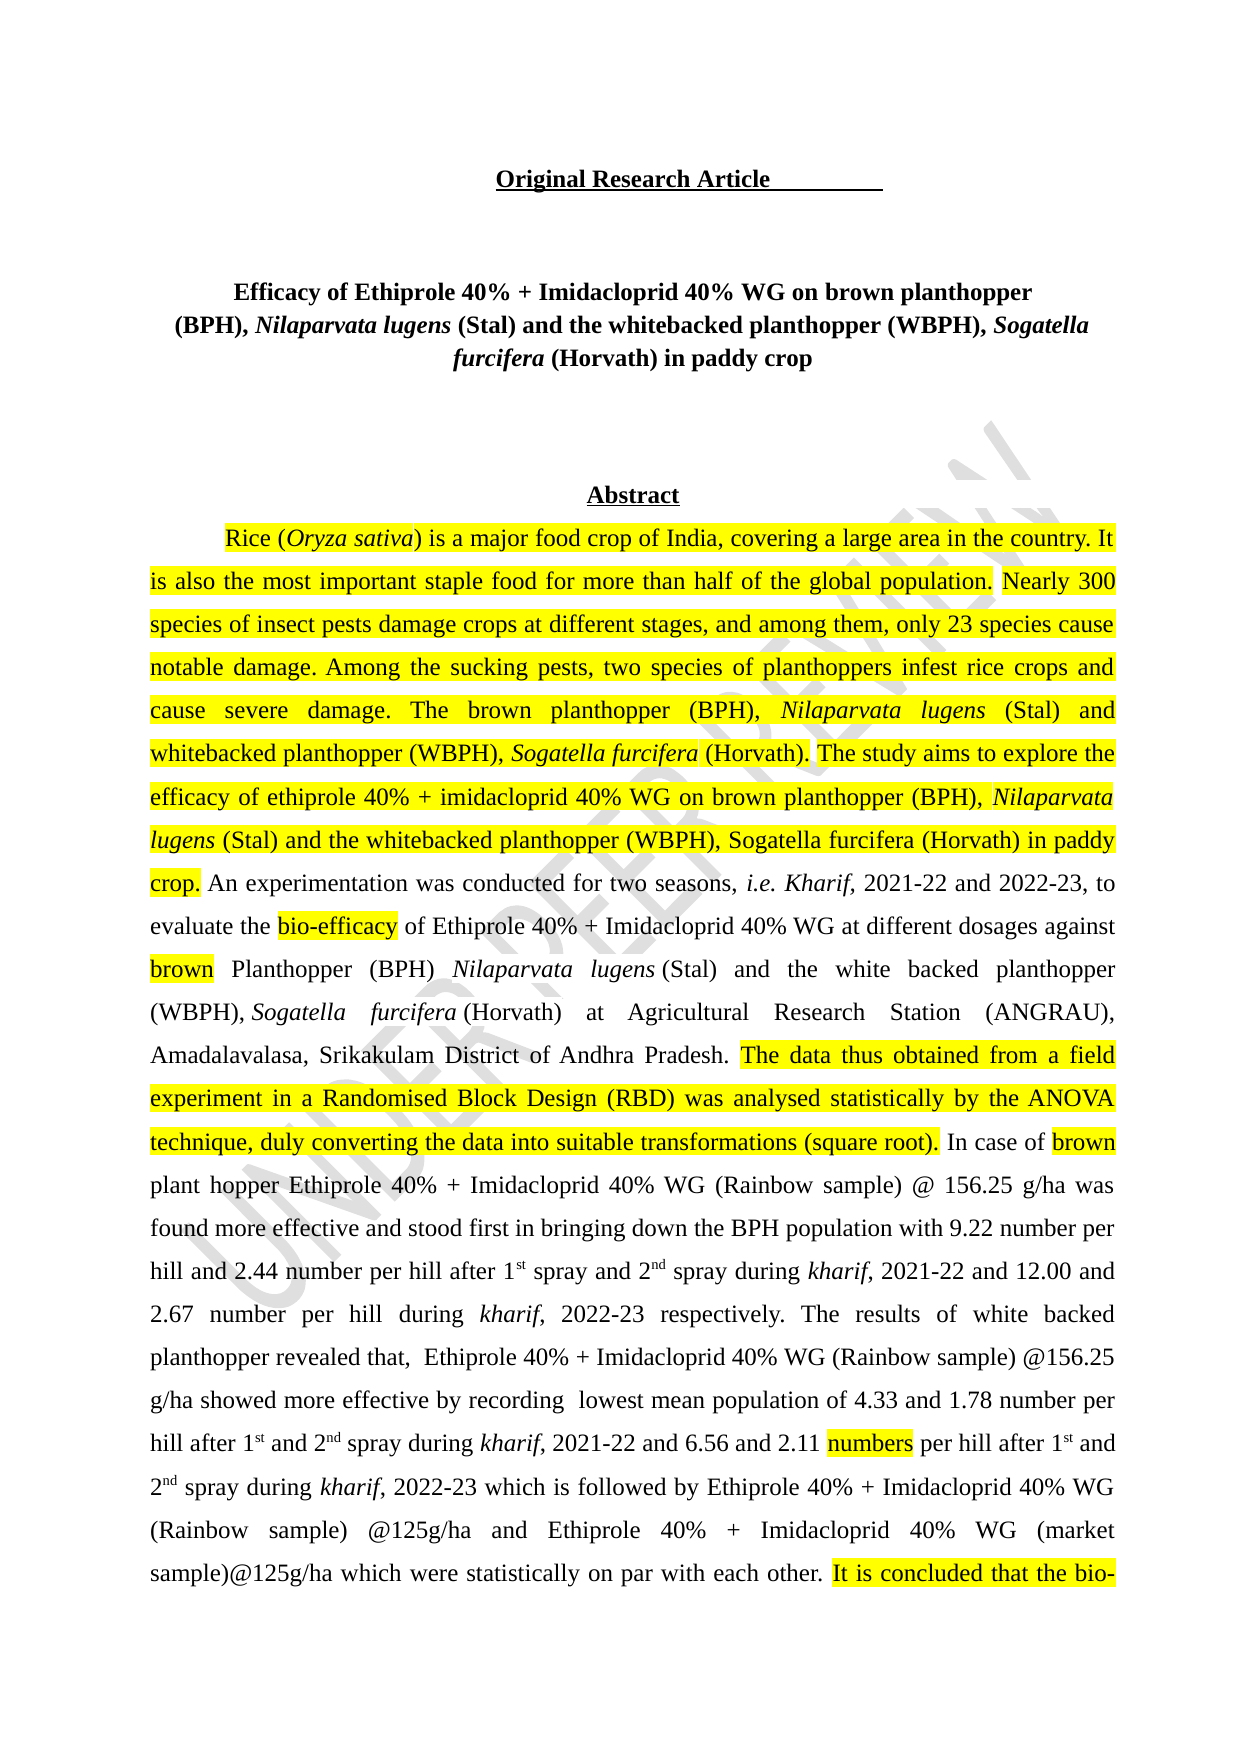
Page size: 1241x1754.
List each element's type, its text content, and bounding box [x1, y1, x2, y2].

text Abstract [150, 480, 1116, 508]
text Original Research Article [150, 164, 1116, 193]
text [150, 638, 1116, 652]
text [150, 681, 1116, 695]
text Efficacy of Ethiprole 40% + Imidacloprid 40% WG on brown planthopper (BPH), Nilaparvata lugens (Stal) and the whitebacked planthopper (WBPH), Sogatella furcifera (Horvath) in paddy crop [150, 277, 1116, 372]
